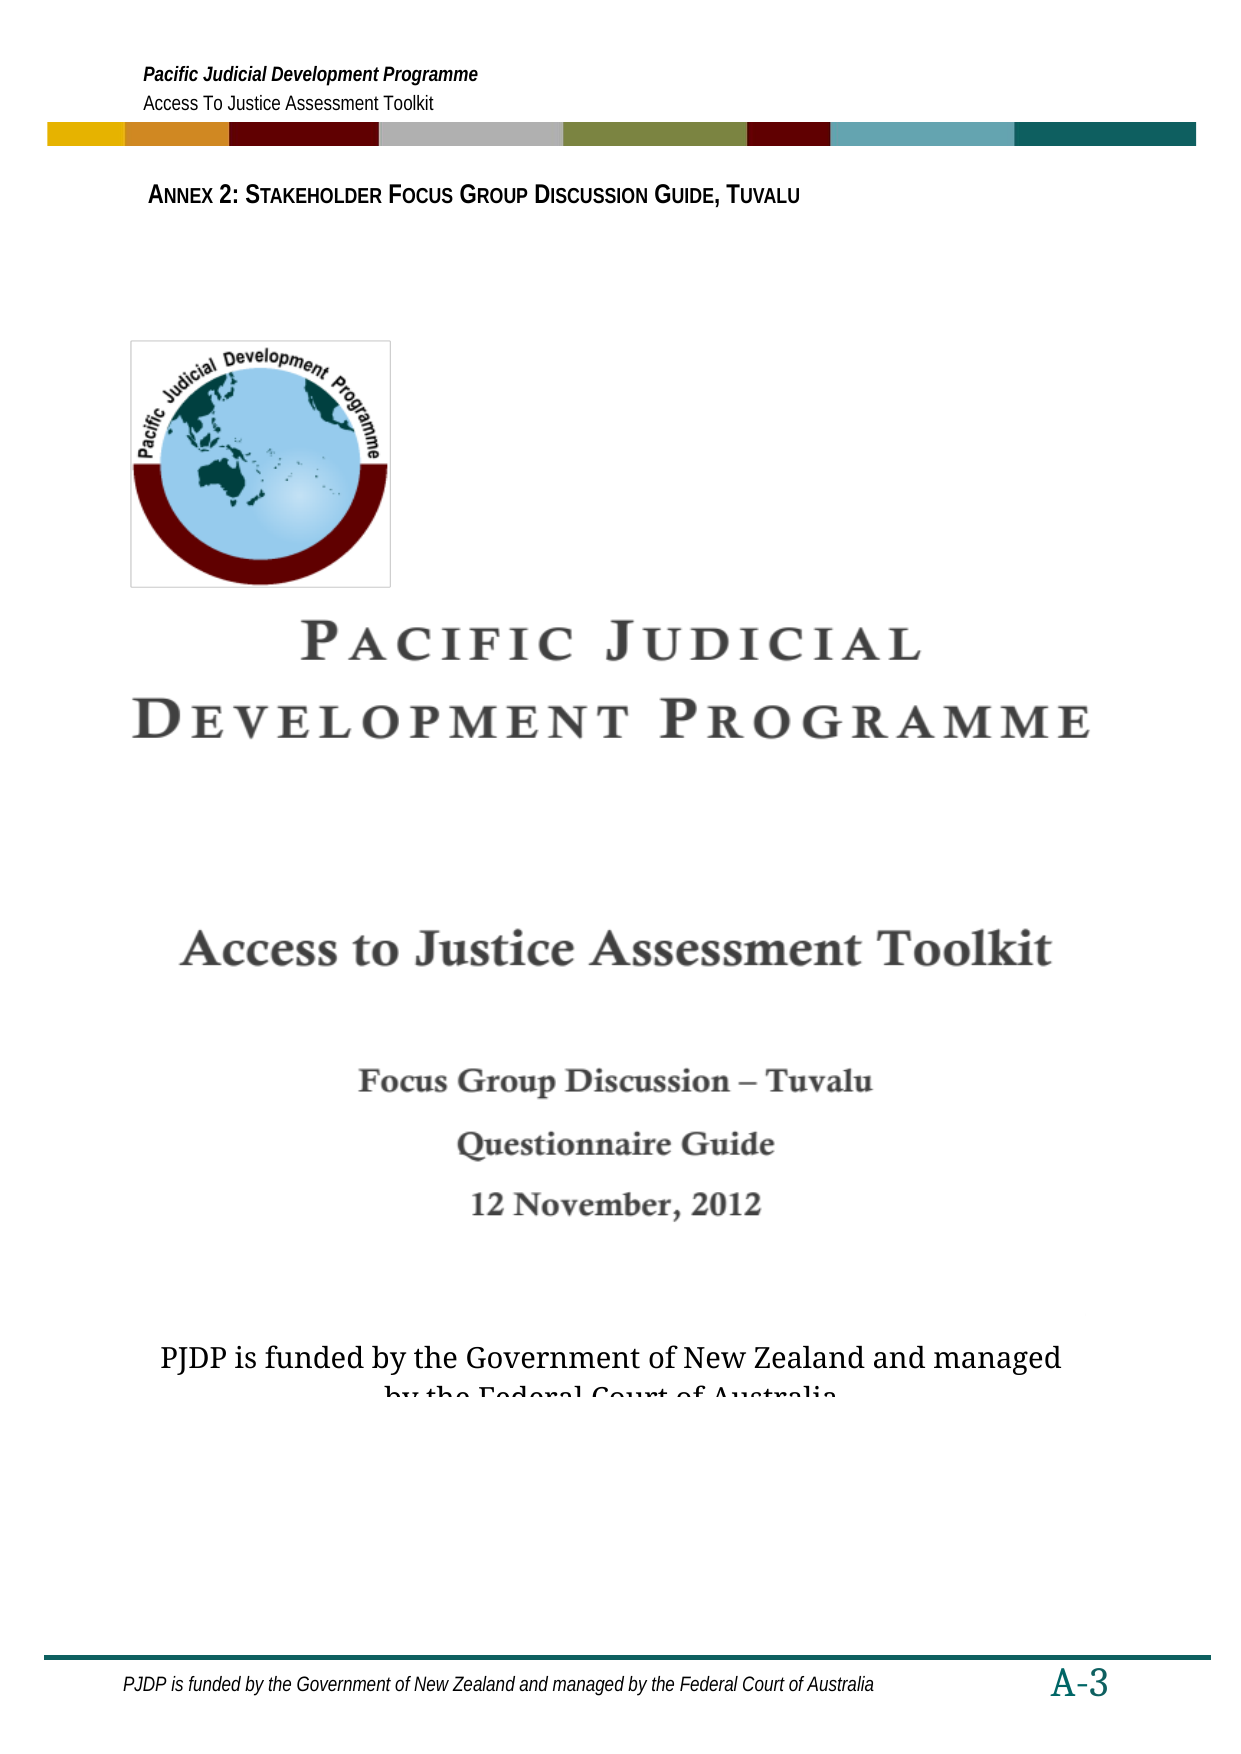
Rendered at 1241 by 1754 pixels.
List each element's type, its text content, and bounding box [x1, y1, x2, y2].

subtitle Annex 2: Stakeholder Focus Group Discussion Guide, Tuvalu [148, 178, 1098, 209]
picture [47, 122, 1197, 146]
